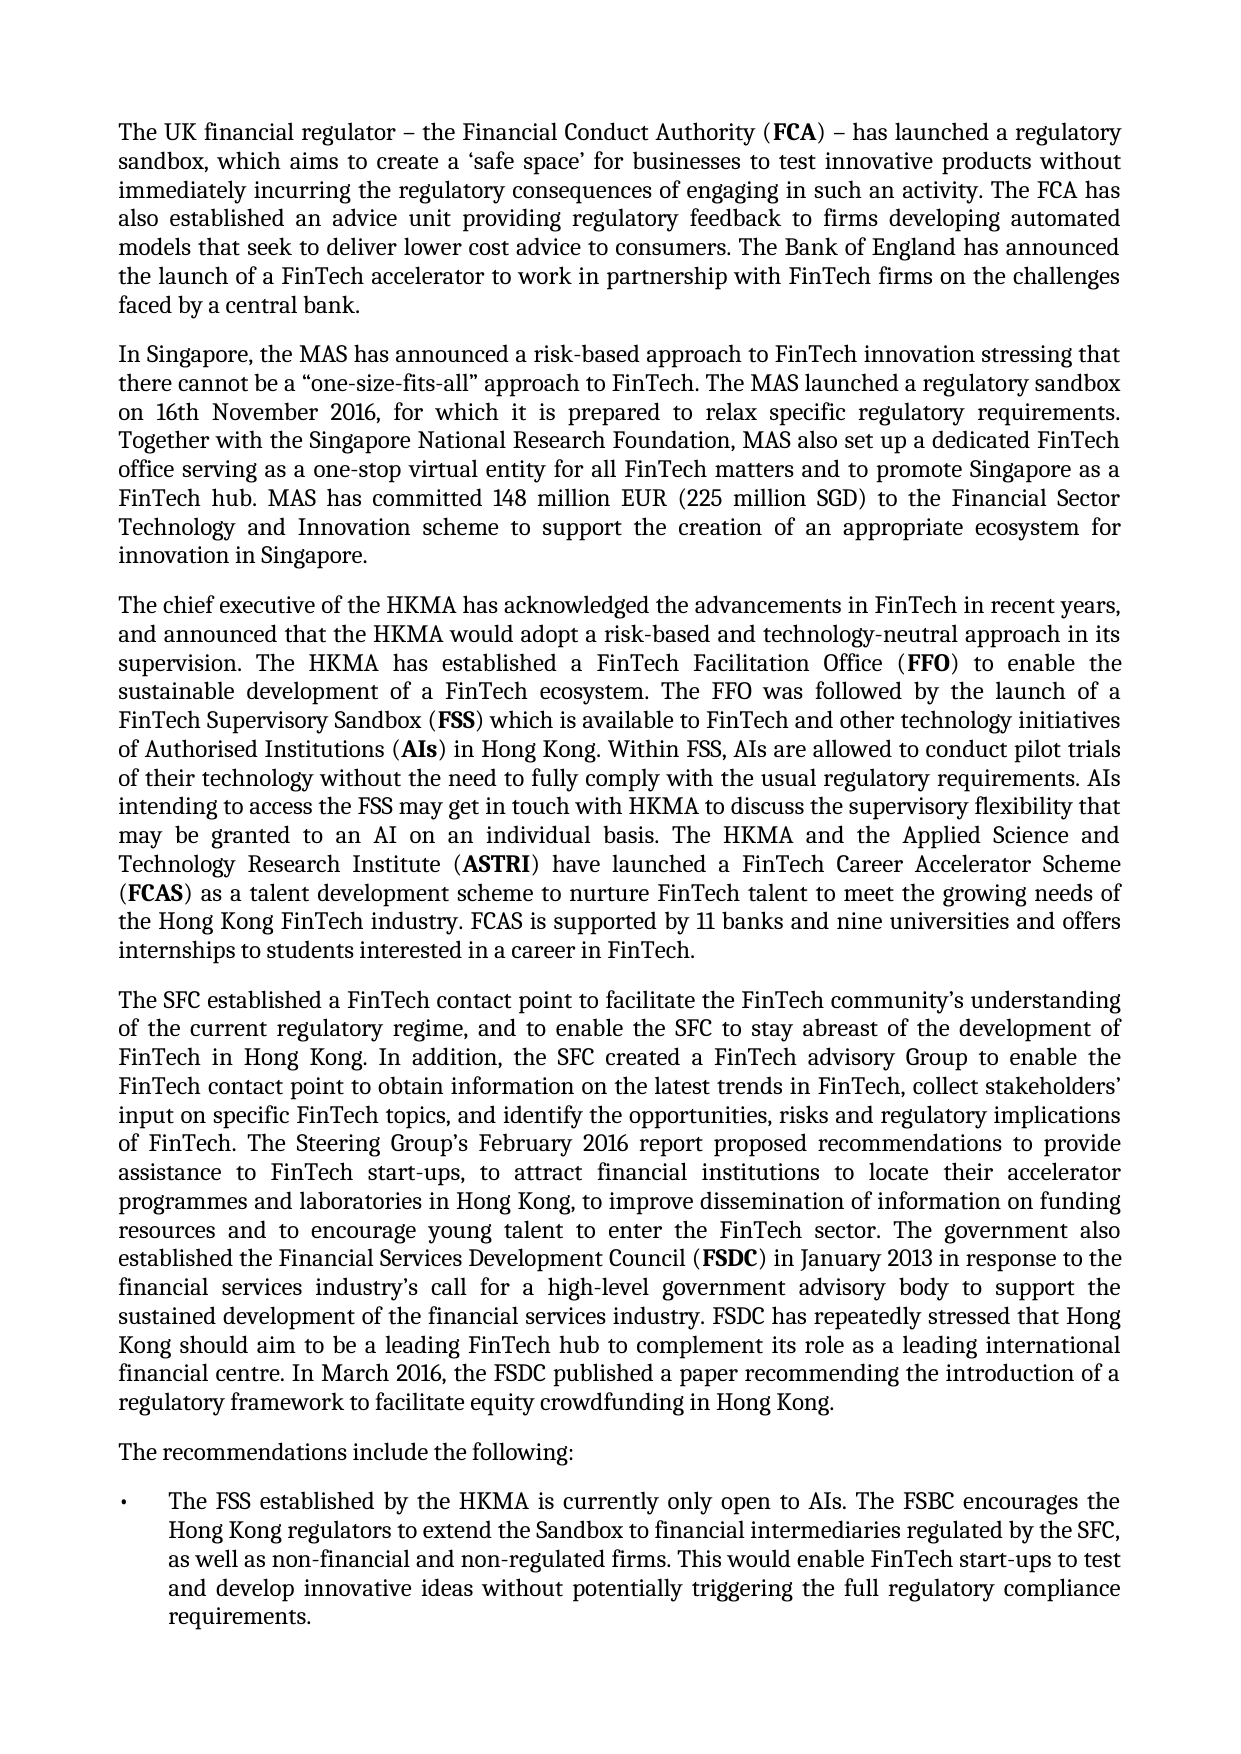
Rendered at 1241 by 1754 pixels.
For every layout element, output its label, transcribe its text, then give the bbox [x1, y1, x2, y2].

text The recommendations include the following: [118, 1438, 1122, 1466]
text The SFC established a FinTech contact point to facilitate the FinTech community’s understanding of the current regulatory regime, and to enable the SFC to stay abreast of the development of FinTech in Hong Kong. In addition, the SFC created a FinTech advisory Group to enable the FinTech contact point to obtain information on the latest trends in FinTech, collect stakeholders’ input on specific FinTech topics, and identify the opportunities, risks and regulatory implications of FinTech. The Steering Group’s February 2016 report proposed recommendations to provide assistance to FinTech start-ups, to attract financial institutions to locate their accelerator programmes and laboratories in Hong Kong, to improve dissemination of information on funding resources and to encourage young talent to enter the FinTech sector. The government also established the Financial Services Development Council (FSDC) in January 2013 in response to the financial services industry’s call for a high-level government advisory body to support the sustained development of the financial services industry. FSDC has repeatedly stressed that Hong Kong should aim to be a leading FinTech hub to complement its role as a leading international financial centre. In March 2016, the FSDC published a paper recommending the introduction of a regulatory framework to facilitate equity crowdfunding in Hong Kong. [118, 986, 1122, 1417]
text The chief executive of the HKMA has acknowledged the advancements in FinTech in recent years, and announced that the HKMA would adopt a risk-based and technology-neutral approach in its supervision. The HKMA has established a FinTech Facilitation Office (FFO) to enable the sustainable development of a FinTech ecosystem. The FFO was followed by the launch of a FinTech Supervisory Sandbox (FSS) which is available to FinTech and other technology initiatives of Authorised Institutions (AIs) in Hong Kong. Within FSS, AIs are allowed to conduct pilot trials of their technology without the need to fully comply with the usual regulatory requirements. AIs intending to access the FSS may get in touch with HKMA to discuss the supervisory flexibility that may be granted to an AI on an individual basis. The HKMA and the Applied Science and Technology Research Institute (ASTRI) have launched a FinTech Career Accelerator Scheme (FCAS) as a talent development scheme to nurture FinTech talent to meet the growing needs of the Hong Kong FinTech industry. FCAS is supported by 11 banks and nine universities and offers internships to students interested in a career in FinTech. [118, 591, 1122, 965]
text The UK financial regulator – the Financial Conduct Authority (FCA) – has launched a regulatory sandbox, which aims to create a ‘safe space’ for businesses to test innovative products without immediately incurring the regulatory consequences of engaging in such an activity. The FCA has also established an advice unit providing regulatory feedback to firms developing automated models that seek to deliver lower cost advice to consumers. The Bank of England has announced the launch of a FinTech accelerator to work in partnership with FinTech firms on the challenges faced by a central bank. [118, 118, 1122, 319]
list The FSS established by the HKMA is currently only open to AIs. The FSBC encourages the Hong Kong regulators to extend the Sandbox to financial intermediaries regulated by the SFC, as well as non-financial and non-regulated firms. This would enable FinTech start-ups to test and develop innovative ideas without potentially triggering the full regulatory compliance requirements. [118, 1487, 1122, 1631]
text In Singapore, the MAS has announced a risk-based approach to FinTech innovation stressing that there cannot be a “one-size-fits-all” approach to FinTech. The MAS launched a regulatory sandbox on 16th November 2016, for which it is prepared to relax specific regulatory requirements. Together with the Singapore National Research Foundation, MAS also set up a dedicated FinTech office serving as a one-stop virtual entity for all FinTech matters and to promote Singapore as a FinTech hub. MAS has committed 148 million EUR (225 million SGD) to the Financial Sector Technology and Innovation scheme to support the creation of an appropriate ecosystem for innovation in Singapore. [118, 340, 1122, 570]
